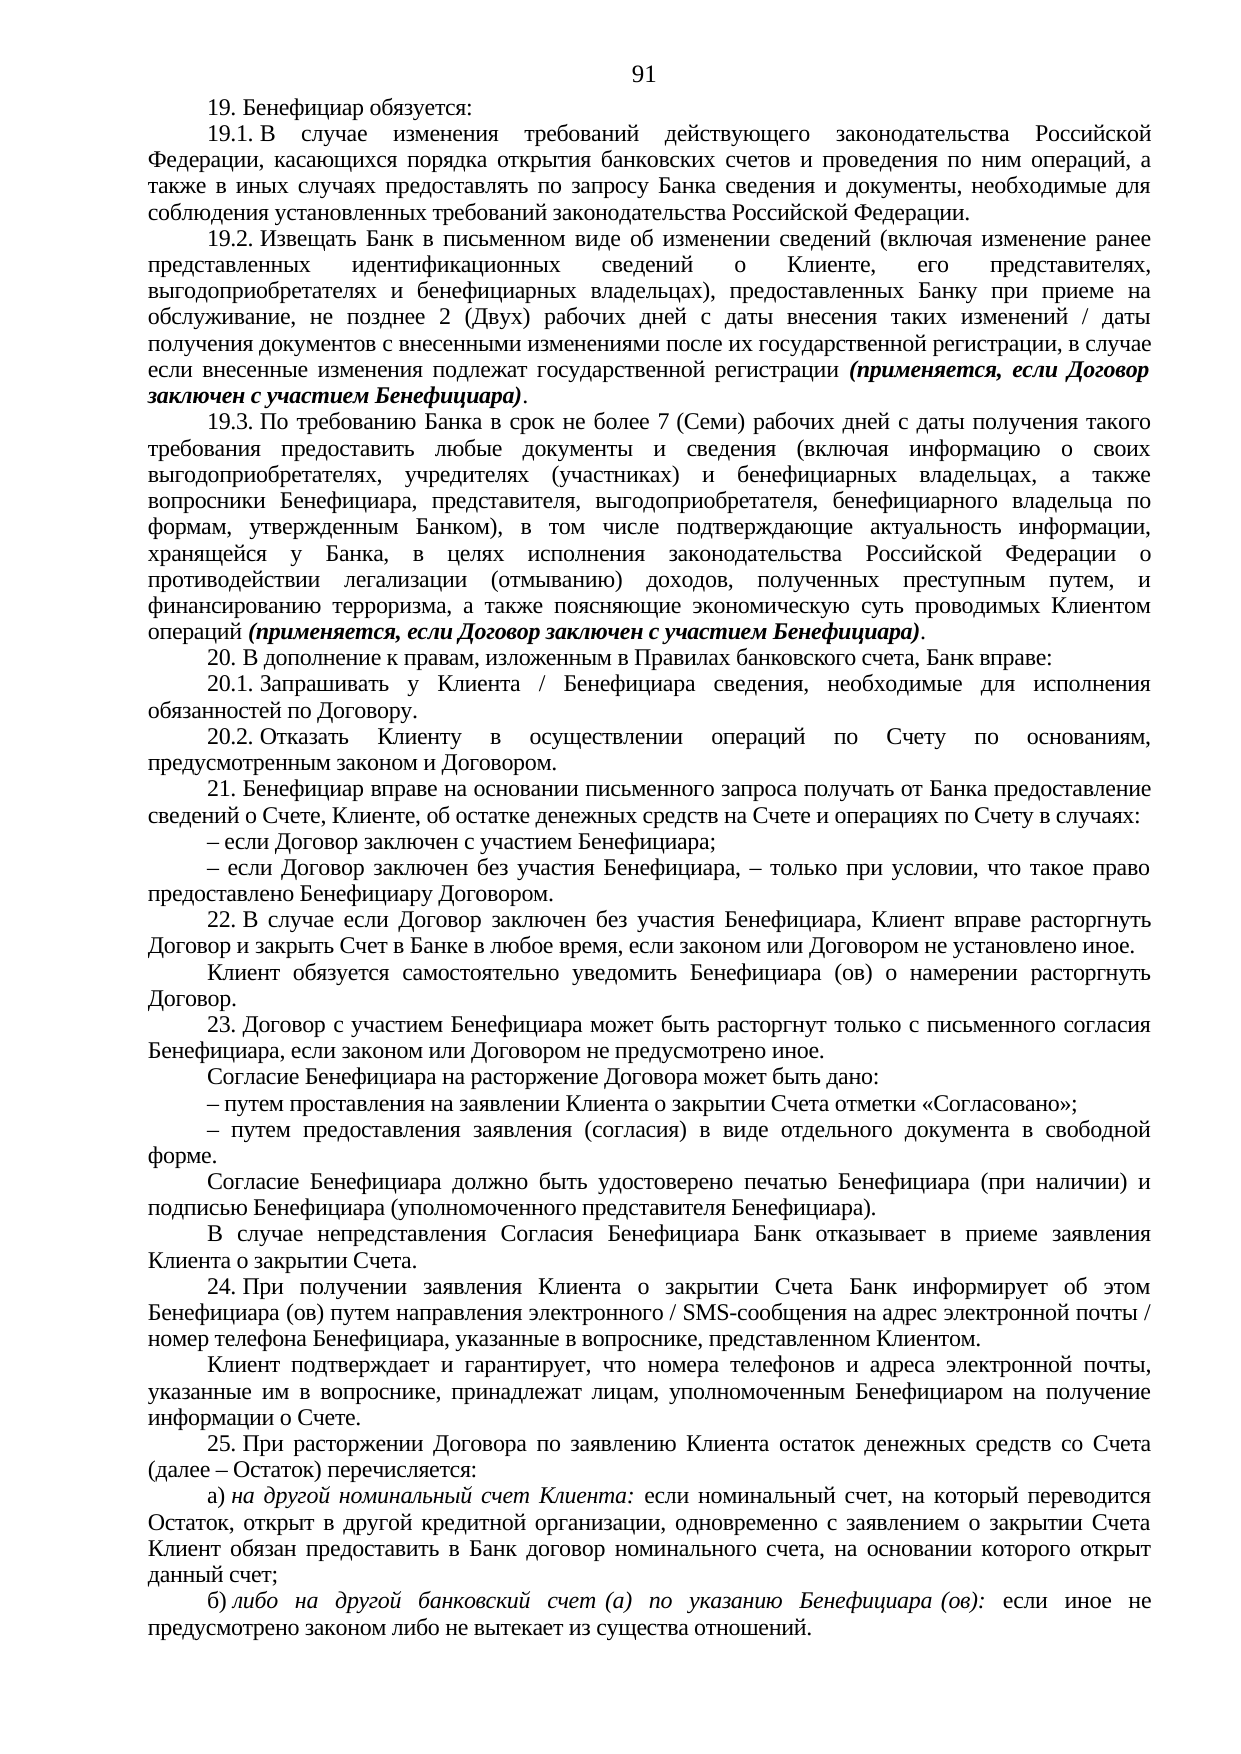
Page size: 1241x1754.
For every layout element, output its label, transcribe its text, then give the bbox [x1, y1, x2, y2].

text б) либо на другой банковский счет (а) по указанию Бенефициара (ов): если иное не предусмотрено законом либо не вытекает из существа отношений. [148, 1588, 1152, 1640]
text 20.1. Запрашивать у Клиента / Бенефициара сведения, необходимые для исполнения обязанностей по Договору. [148, 671, 1152, 723]
text Клиент обязуется самостоятельно уведомить Бенефициара (ов) о намерении расторгнуть Договор. [148, 959, 1152, 1012]
text 20. В дополнение к правам, изложенным в Правилах банковского счета, Банк вправе: [148, 645, 1152, 671]
text 23. Договор с участием Бенефициара может быть расторгнут только с письменного согласия Бенефициара, если законом или Договором не предусмотрено иное. [148, 1012, 1152, 1064]
text В случае непредставления Согласия Бенефициара Банк отказывает в приеме заявления Клиента о закрытии Счета. [148, 1221, 1152, 1273]
text 24. При получении заявления Клиента о закрытии Счета Банк информирует об этом Бенефициара (ов) путем направления электронного / SMS-сообщения на адрес электронной почты / номер телефона Бенефициара, указанные в вопроснике, представленном Клиентом. [148, 1273, 1152, 1352]
text 19.3. По требованию Банка в срок не более 7 (Семи) рабочих дней с даты получения такого требования предоставить любые документы и сведения (включая информацию о своих выгодоприобретателях, учредителях (участниках) и бенефициарных владельцах, а также вопросники Бенефициара, представителя, выгодоприобретателя, бенефициарного владельца по формам, утвержденным Банком), в том числе подтверждающие актуальность информации, хранящейся у Банка, в целях исполнения законодательства Российской Федерации о противодействии легализации (отмыванию) доходов, полученных преступным путем, и финансированию терроризма, а также поясняющие экономическую суть проводимых Клиентом операций (применяется, если Договор заключен с участием Бенефициара). [148, 409, 1152, 645]
text – путем предоставления заявления (согласия) в виде отдельного документа в свободной форме. [148, 1116, 1152, 1169]
text 22. В случае если Договор заключен без участия Бенефициара, Клиент вправе расторгнуть Договор и закрыть Счет в Банке в любое время, если законом или Договором не установлено иное. [148, 907, 1152, 959]
text 19.2. Извещать Банк в письменном виде об изменении сведений (включая изменение ранее представленных идентификационных сведений о Клиенте, его представителях, выгодоприобретателях и бенефициарных владельцах), предоставленных Банку при приеме на обслуживание, не позднее 2 (Двух) рабочих дней с даты внесения таких изменений / даты получения документов с внесенными изменениями после их государственной регистрации, в случае если внесенные изменения подлежат государственной регистрации (применяется, если Договор заключен с участием Бенефициара). [148, 225, 1152, 409]
text 21. Бенефициар вправе на основании письменного запроса получать от Банка предоставление сведений о Счете, Клиенте, об остатке денежных средств на Счете и операциях по Счету в случаях: [148, 776, 1152, 828]
text 19.1. В случае изменения требований действующего законодательства Российской Федерации, касающихся порядка открытия банковских счетов и проведения по ним операций, а также в иных случаях предоставлять по запросу Банка сведения и документы, необходимые для соблюдения установленных требований законодательства Российской Федерации. [148, 120, 1152, 225]
text Согласие Бенефициара должно быть удостоверено печатью Бенефициара (при наличии) и подписью Бенефициара (уполномоченного представителя Бенефициара). [148, 1169, 1152, 1221]
text 19. Бенефициар обязуется: [148, 94, 1152, 120]
text 20.2. Отказать Клиенту в осуществлении операций по Счету по основаниям, предусмотренным законом и Договором. [148, 723, 1152, 776]
text – если Договор заключен с участием Бенефициара; [148, 828, 1152, 854]
text 25. При расторжении Договора по заявлению Клиента остаток денежных средств со Счета (далее – Остаток) перечисляется: [148, 1431, 1152, 1483]
text – если Договор заключен без участия Бенефициара, – только при условии, что такое право предоставлено Бенефициару Договором. [148, 854, 1152, 907]
text Клиент подтверждает и гарантирует, что номера телефонов и адреса электронной почты, указанные им в вопроснике, принадлежат лицам, уполномоченным Бенефициаром на получение информации о Счете. [148, 1352, 1152, 1431]
text Согласие Бенефициара на расторжение Договора может быть дано: [148, 1064, 1152, 1090]
text – путем проставления на заявлении Клиента о закрытии Счета отметки «Согласовано»; [148, 1090, 1152, 1116]
text а) на другой номинальный счет Клиента: если номинальный счет, на который переводится Остаток, открыт в другой кредитной организации, одновременно с заявлением о закрытии Счета Клиент обязан предоставить в Банк договор номинального счета, на основании которого открыт данный счет; [148, 1483, 1152, 1588]
